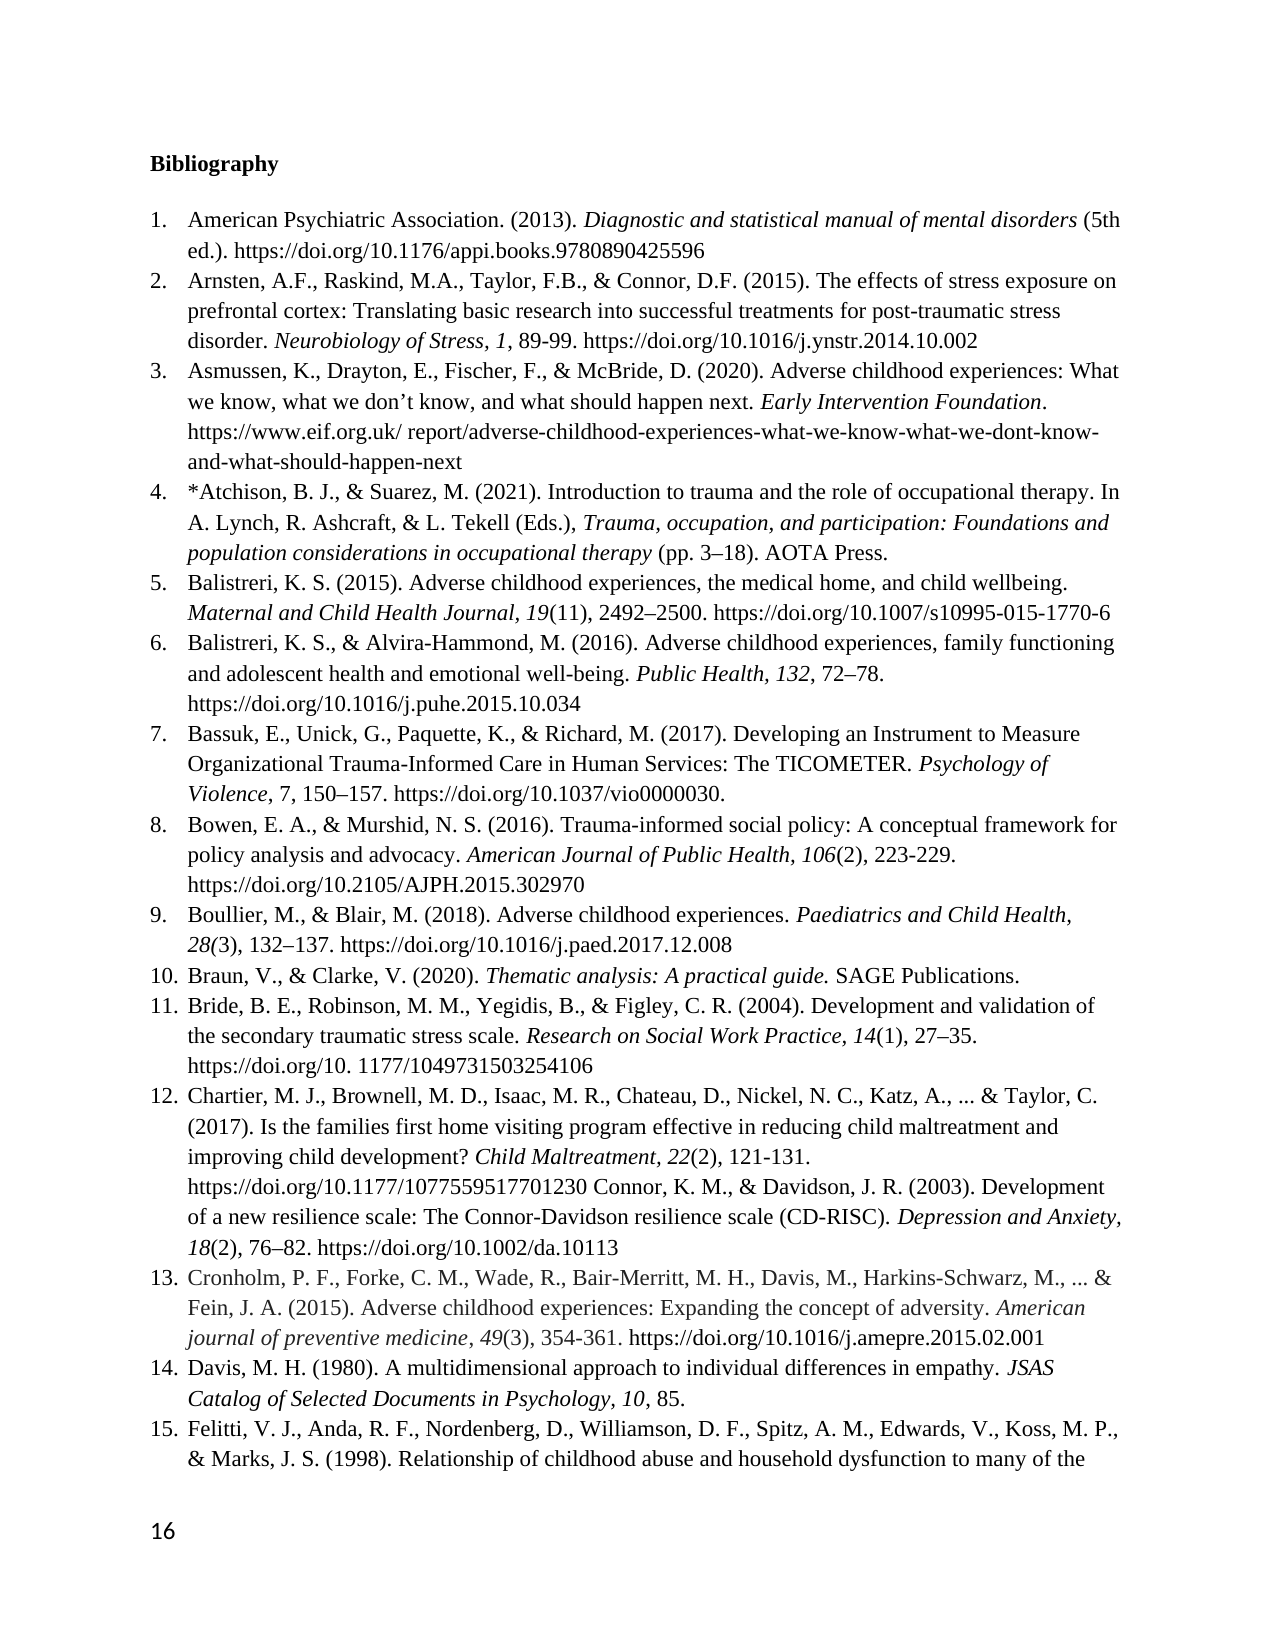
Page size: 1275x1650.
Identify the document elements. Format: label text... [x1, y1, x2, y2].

list *Atchison, B. J., & Suarez, M. (2021). Introduction to trauma and the role of occupational therapy. In A. Lynch, R. Ashcraft, & L. Tekell (Eds.), Trauma, occupation, and participation: Foundations and population considerations in occupational therapy (pp. 3–18). AOTA Press. [150, 478, 1125, 565]
list Bride, B. E., Robinson, M. M., Yegidis, B., & Figley, C. R. (2004). Development and validation of the secondary traumatic stress scale. Research on Social Work Practice, 14(1), 27–35. https://doi.org/10. 1177/1049731503254106 [150, 992, 1125, 1079]
list American Psychiatric Association. (2013). Diagnostic and statistical manual of mental disorders (5th ed.). https://doi.org/10.1176/appi.books.9780890425596 [150, 207, 1125, 263]
list Arnsten, A.F., Raskind, M.A., Taylor, F.B., & Connor, D.F. (2015). The effects of stress exposure on prefrontal cortex: Translating basic research into successful treatments for post-traumatic stress disorder. Neurobiology of Stress, 1, 89-99. https://doi.org/10.1016/j.ynstr.2014.10.002 [150, 267, 1125, 354]
text Bibliography [150, 150, 1125, 176]
list Bowen, E. A., & Murshid, N. S. (2016). Trauma-informed social policy: A conceptual framework for policy analysis and advocacy. American Journal of Public Health, 106(2), 223-229. https://doi.org/10.2105/AJPH.2015.302970 [150, 811, 1125, 897]
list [150, 1415, 1125, 1471]
list Braun, V., & Clarke, V. (2020). Thematic analysis: A practical guide. SAGE Publications. [150, 962, 1125, 988]
list Balistreri, K. S., & Alvira-Hammond, M. (2016). Adverse childhood experiences, family functioning and adolescent health and emotional well-being. Public Health, 132, 72–78. https://doi.org/10.1016/j.puhe.2015.10.034 [150, 629, 1125, 716]
list Davis, M. H. (1980). A multidimensional approach to individual differences in empathy. JSAS Catalog of Selected Documents in Psychology, 10, 85. [150, 1354, 1125, 1411]
list Cronholm, P. F., Forke, C. M., Wade, R., Bair-Merritt, M. H., Davis, M., Harkins-Schwarz, M., ... & Fein, J. A. (2015). Adverse childhood experiences: Expanding the concept of adversity. American journal of preventive medicine, 49(3), 354-361. https://doi.org/10.1016/j.amepre.2015.02.001 [150, 1264, 1125, 1351]
list Boullier, M., & Blair, M. (2018). Adverse childhood experiences. Paediatrics and Child Health, 28(3), 132–137. https://doi.org/10.1016/j.paed.2017.12.008 [150, 901, 1125, 958]
list Asmussen, K., Drayton, E., Fischer, F., & McBride, D. (2020). Adverse childhood experiences: What we know, what we don’t know, and what should happen next. Early Intervention Foundation. https://www.eif.org.uk/ report/adverse-childhood-experiences-what-we-know-what-we-dont-know-and-what-should-happen-next [150, 358, 1125, 474]
list Bassuk, E., Unick, G., Paquette, K., & Richard, M. (2017). Developing an Instrument to Measure Organizational Trauma-Informed Care in Human Services: The TICOMETER. Psychology of Violence, 7, 150–157. https://doi.org/10.1037/vio0000030. [150, 720, 1125, 807]
list Balistreri, K. S. (2015). Adverse childhood experiences, the medical home, and child wellbeing. Maternal and Child Health Journal, 19(11), 2492–2500. https://doi.org/10.1007/s10995-015-1770-6 [150, 569, 1125, 626]
list Chartier, M. J., Brownell, M. D., Isaac, M. R., Chateau, D., Nickel, N. C., Katz, A., ... & Taylor, C. (2017). Is the families first home visiting program effective in reducing child maltreatment and improving child development? Child Maltreatment, 22(2), 121-131. https://doi.org/10.1177/1077559517701230 Connor, K. M., & Davidson, J. R. (2003). Development of a new resilience scale: The Connor‐Davidson resilience scale (CD‐RISC). Depression and Anxiety, 18(2), 76–82. https://doi.org/10.1002/da.10113 [150, 1083, 1125, 1260]
